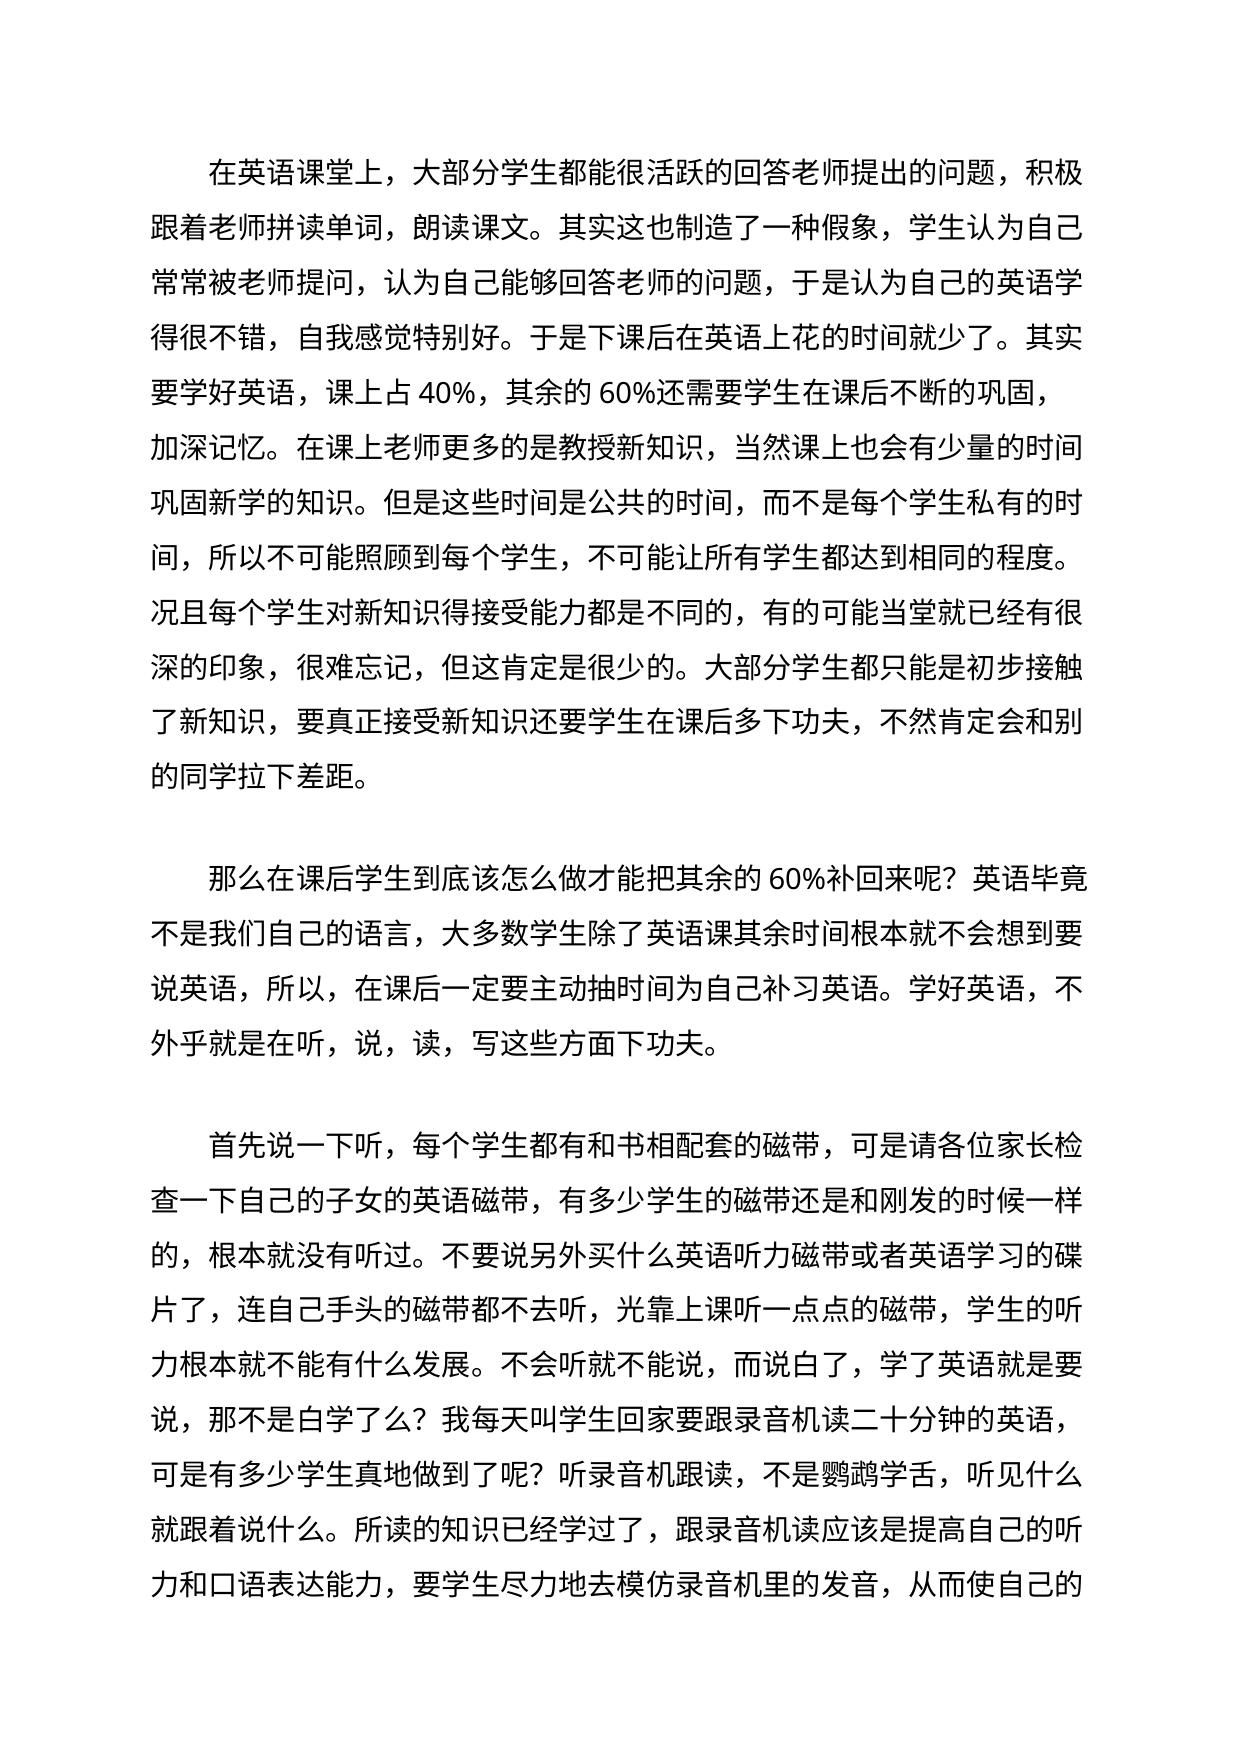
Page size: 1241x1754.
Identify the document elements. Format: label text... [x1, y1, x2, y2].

text 那么在课后学生到底该怎么做才能把其余的60%补回来呢？英语毕竟不是我们自己的语言，大多数学生除了英语课其余时间根本就不会想到要说英语，所以，在课后一定要主动抽时间为自己补习英语。学好英语，不外乎就是在听，说，读，写这些方面下功夫。 [150, 856, 1090, 1063]
text 在英语课堂上，大部分学生都能很活跃的回答老师提出的问题，积极跟着老师拼读单词，朗读课文。其实这也制造了一种假象，学生认为自己常常被老师提问，认为自己能够回答老师的问题，于是认为自己的英语学得很不错，自我感觉特别好。于是下课后在英语上花的时间就少了。其实要学好英语，课上占40%，其余的60%还需要学生在课后不断的巩固，加深记忆。在课上老师更多的是教授新知识，当然课上也会有少量的时间巩固新学的知识。但是这些时间是公共的时间，而不是每个学生私有的时间，所以不可能照顾到每个学生，不可能让所有学生都达到相同的程度。况且每个学生对新知识得接受能力都是不同的，有的可能当堂就已经有很深的印象，很难忘记，但这肯定是很少的。大部分学生都只能是初步接触了新知识，要真正接受新知识还要学生在课后多下功夫，不然肯定会和别的同学拉下差距。 [150, 150, 1090, 796]
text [150, 1122, 1090, 1604]
